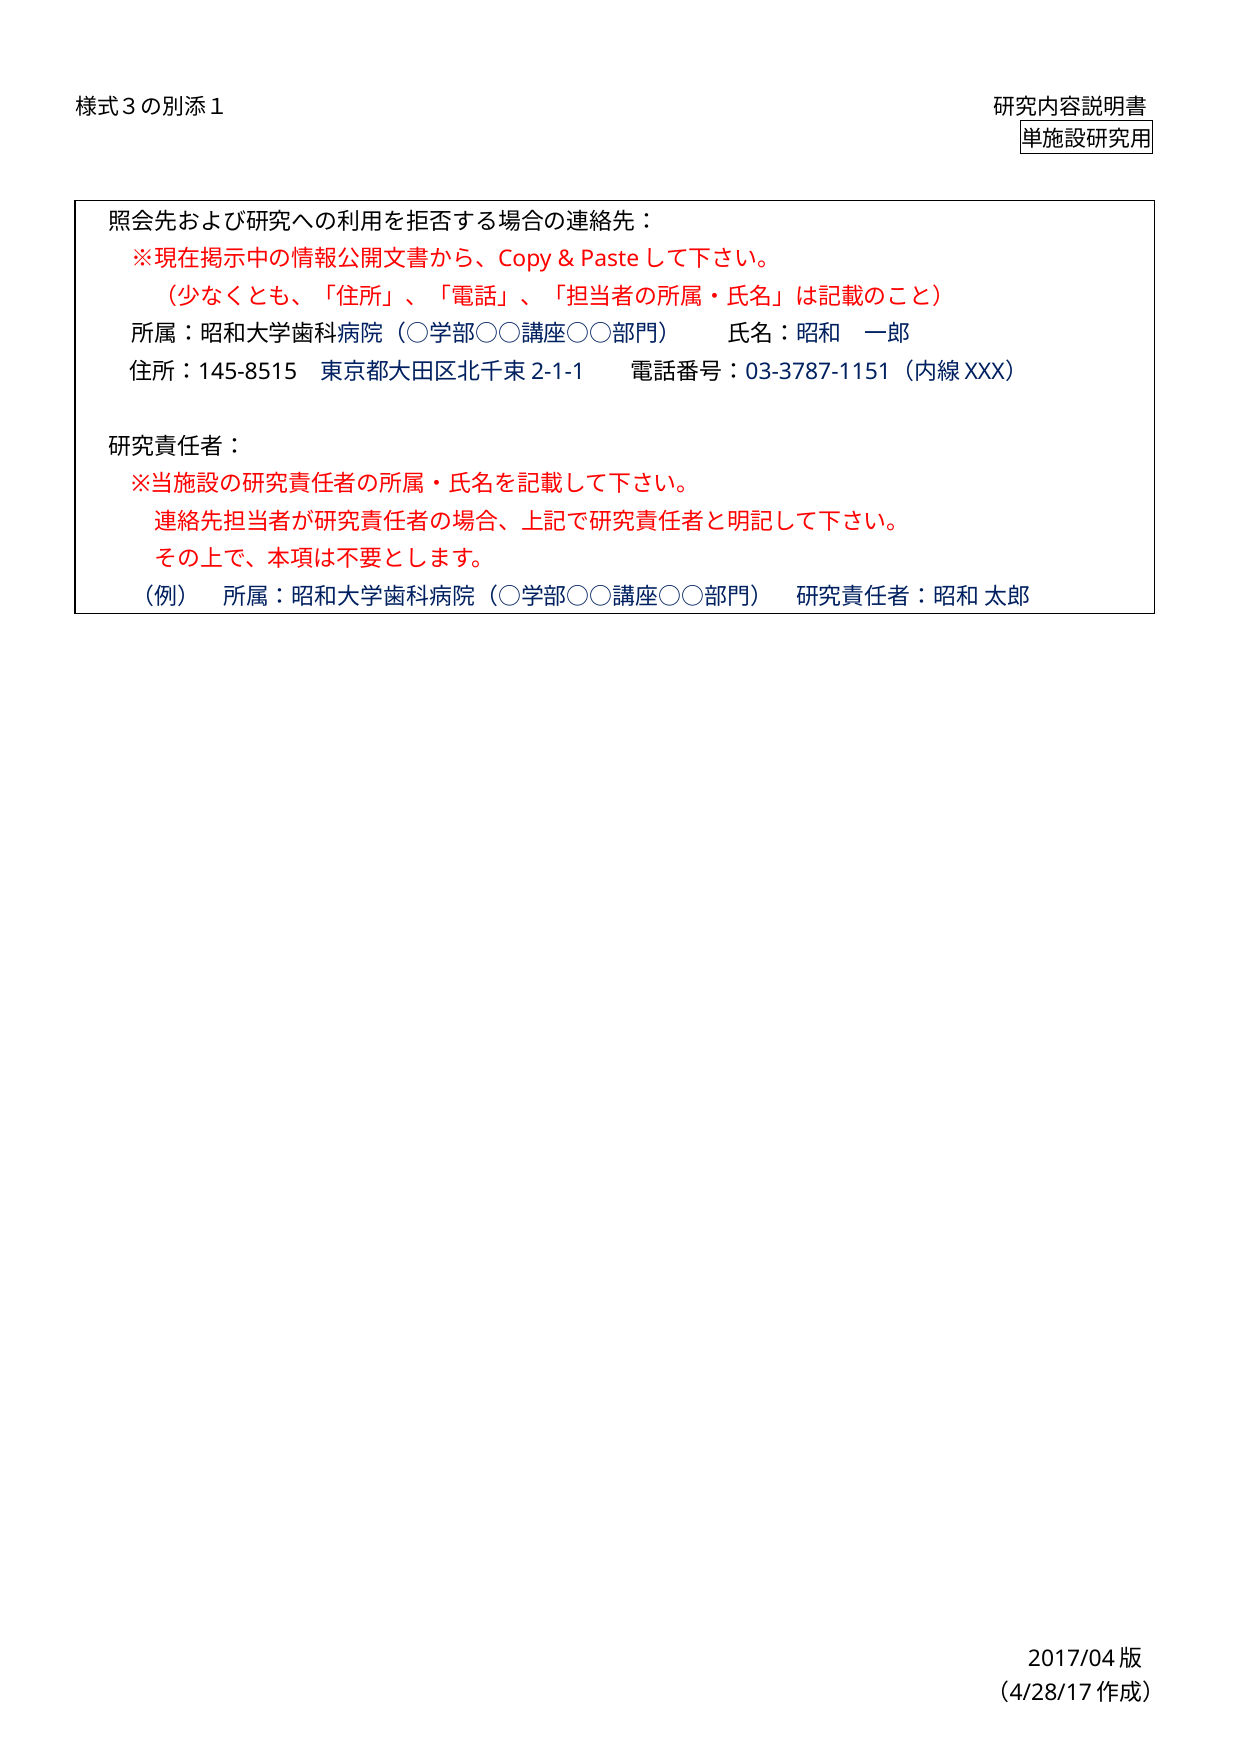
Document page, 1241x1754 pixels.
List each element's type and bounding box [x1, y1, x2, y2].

table_cell [76, 201, 1154, 613]
